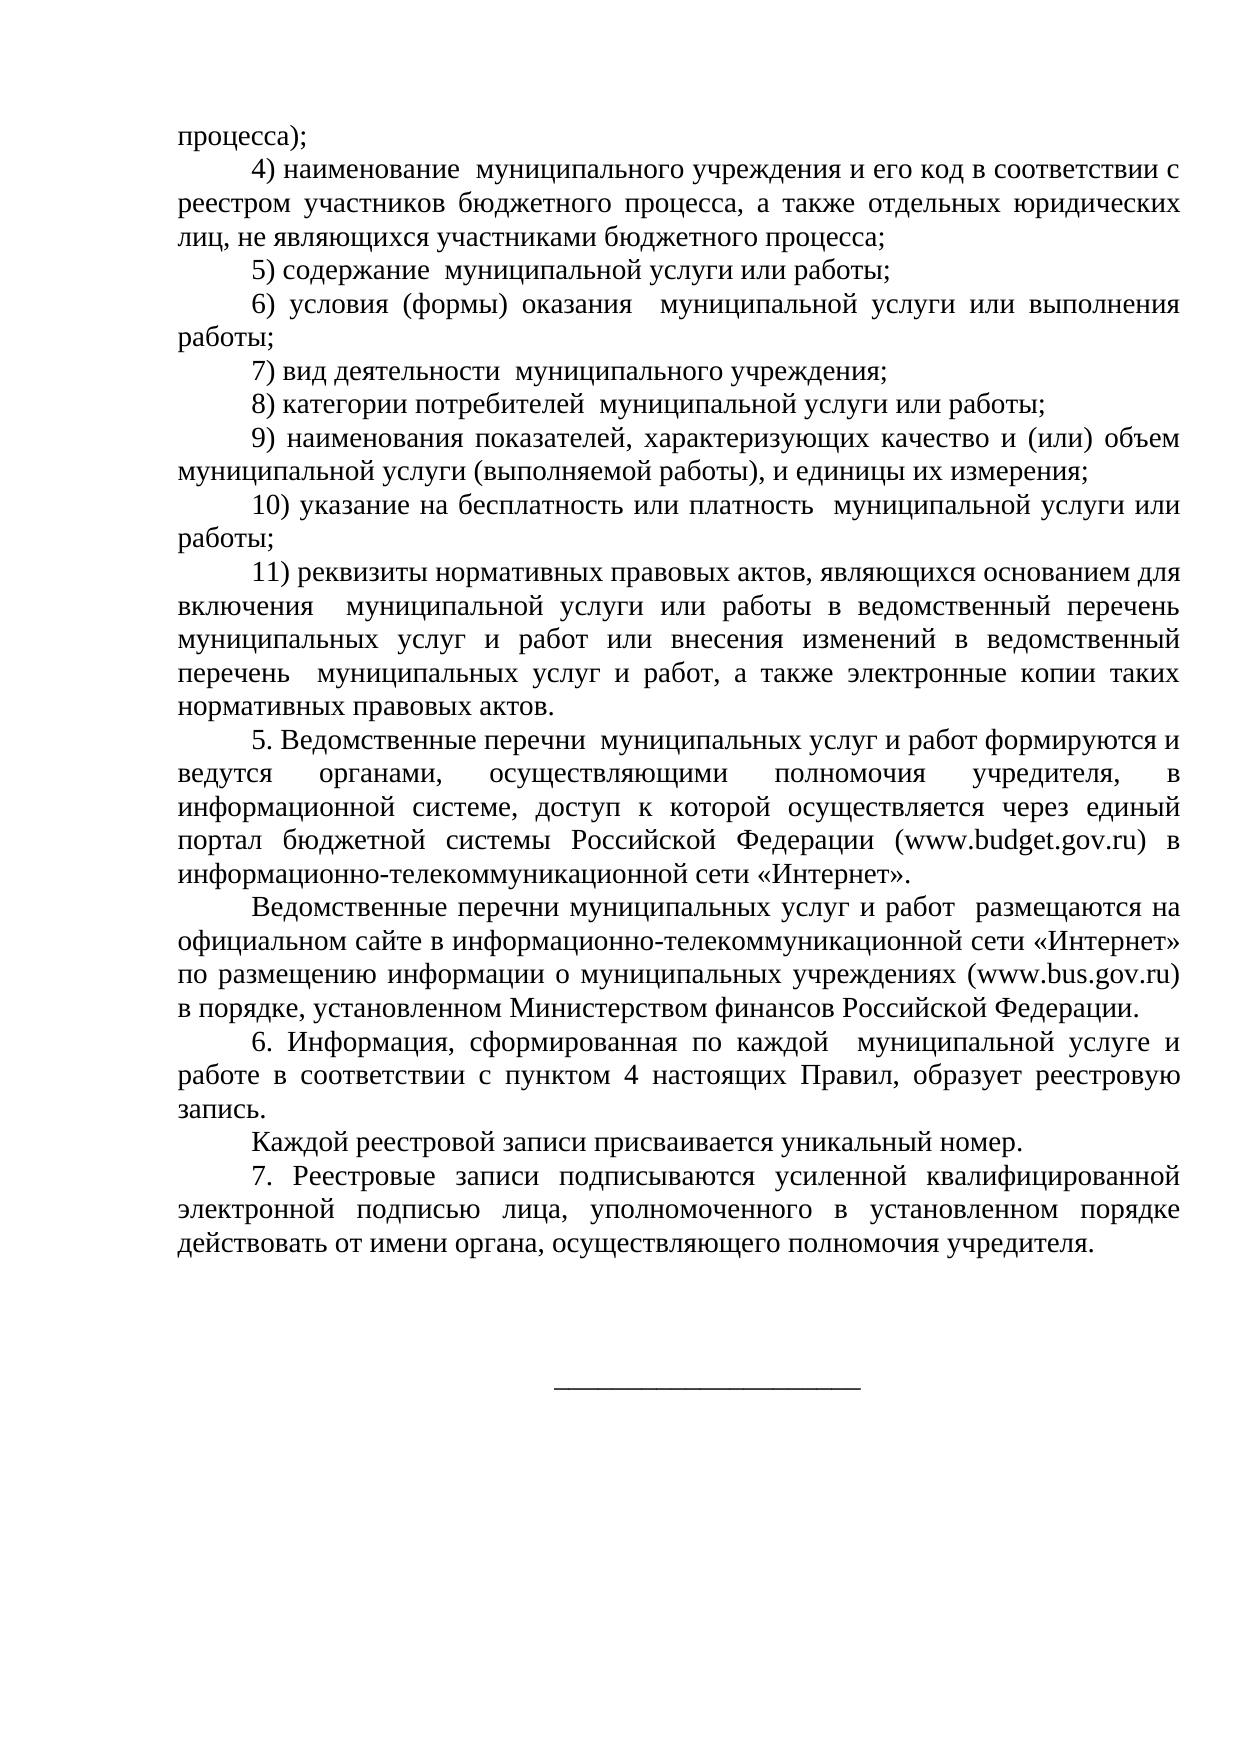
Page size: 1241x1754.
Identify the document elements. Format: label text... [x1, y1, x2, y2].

text 5. Ведомственные перечни муниципальных услуг и работ формируются и ведутся органами, осуществляющими полномочия учредителя, в информационной системе, доступ к которой осуществляется через единый портал бюджетной системы Российской Федерации (www.budget.gov.ru) в информационно-телекоммуникационной сети «Интернет». [177, 722, 1181, 889]
text _____________________ [177, 1359, 1181, 1393]
text 5) содержание муниципальной услуги или работы; [177, 252, 1181, 286]
text 9) наименования показателей, характеризующих качество и (или) объем муниципальной услуги (выполняемой работы), и единицы их измерения; [177, 420, 1181, 487]
text 6) условия (формы) оказания муниципальной услуги или выполнения работы; [177, 286, 1181, 353]
text 11) реквизиты нормативных правовых актов, являющихся основанием для включения муниципальной услуги или работы в ведомственный перечень муниципальных услуг и работ или внесения изменений в ведомственный перечень муниципальных услуг и работ, а также электронные копии таких нормативных правовых актов. [177, 554, 1181, 722]
text Каждой реестровой записи присваивается уникальный номер. [177, 1124, 1181, 1158]
text 10) указание на бесплатность или платность муниципальной услуги или работы; [177, 487, 1181, 554]
text 4) наименование муниципального учреждения и его код в соответствии с реестром участников бюджетного процесса, а также отдельных юридических лиц, не являющихся участниками бюджетного процесса; [177, 152, 1181, 252]
text 7) вид деятельности муниципального учреждения; [177, 353, 1181, 386]
text 6. Информация, сформированная по каждой муниципальной услуге и работе в соответствии с пунктом 4 настоящих Правил, образует реестровую запись. [177, 1024, 1181, 1124]
text 8) категории потребителей муниципальной услуги или работы; [177, 386, 1181, 420]
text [177, 118, 1181, 152]
text 7. Реестровые записи подписываются усиленной квалифицированной электронной подписью лица, уполномоченного в установленном порядке действовать от имени органа, осуществляющего полномочия учредителя. [177, 1158, 1181, 1258]
text Ведомственные перечни муниципальных услуг и работ размещаются на официальном сайте в информационно-телекоммуникационной сети «Интернет» по размещению информации о муниципальных учреждениях (www.bus.gov.ru) в порядке, установленном Министерством финансов Российской Федерации. [177, 889, 1181, 1024]
